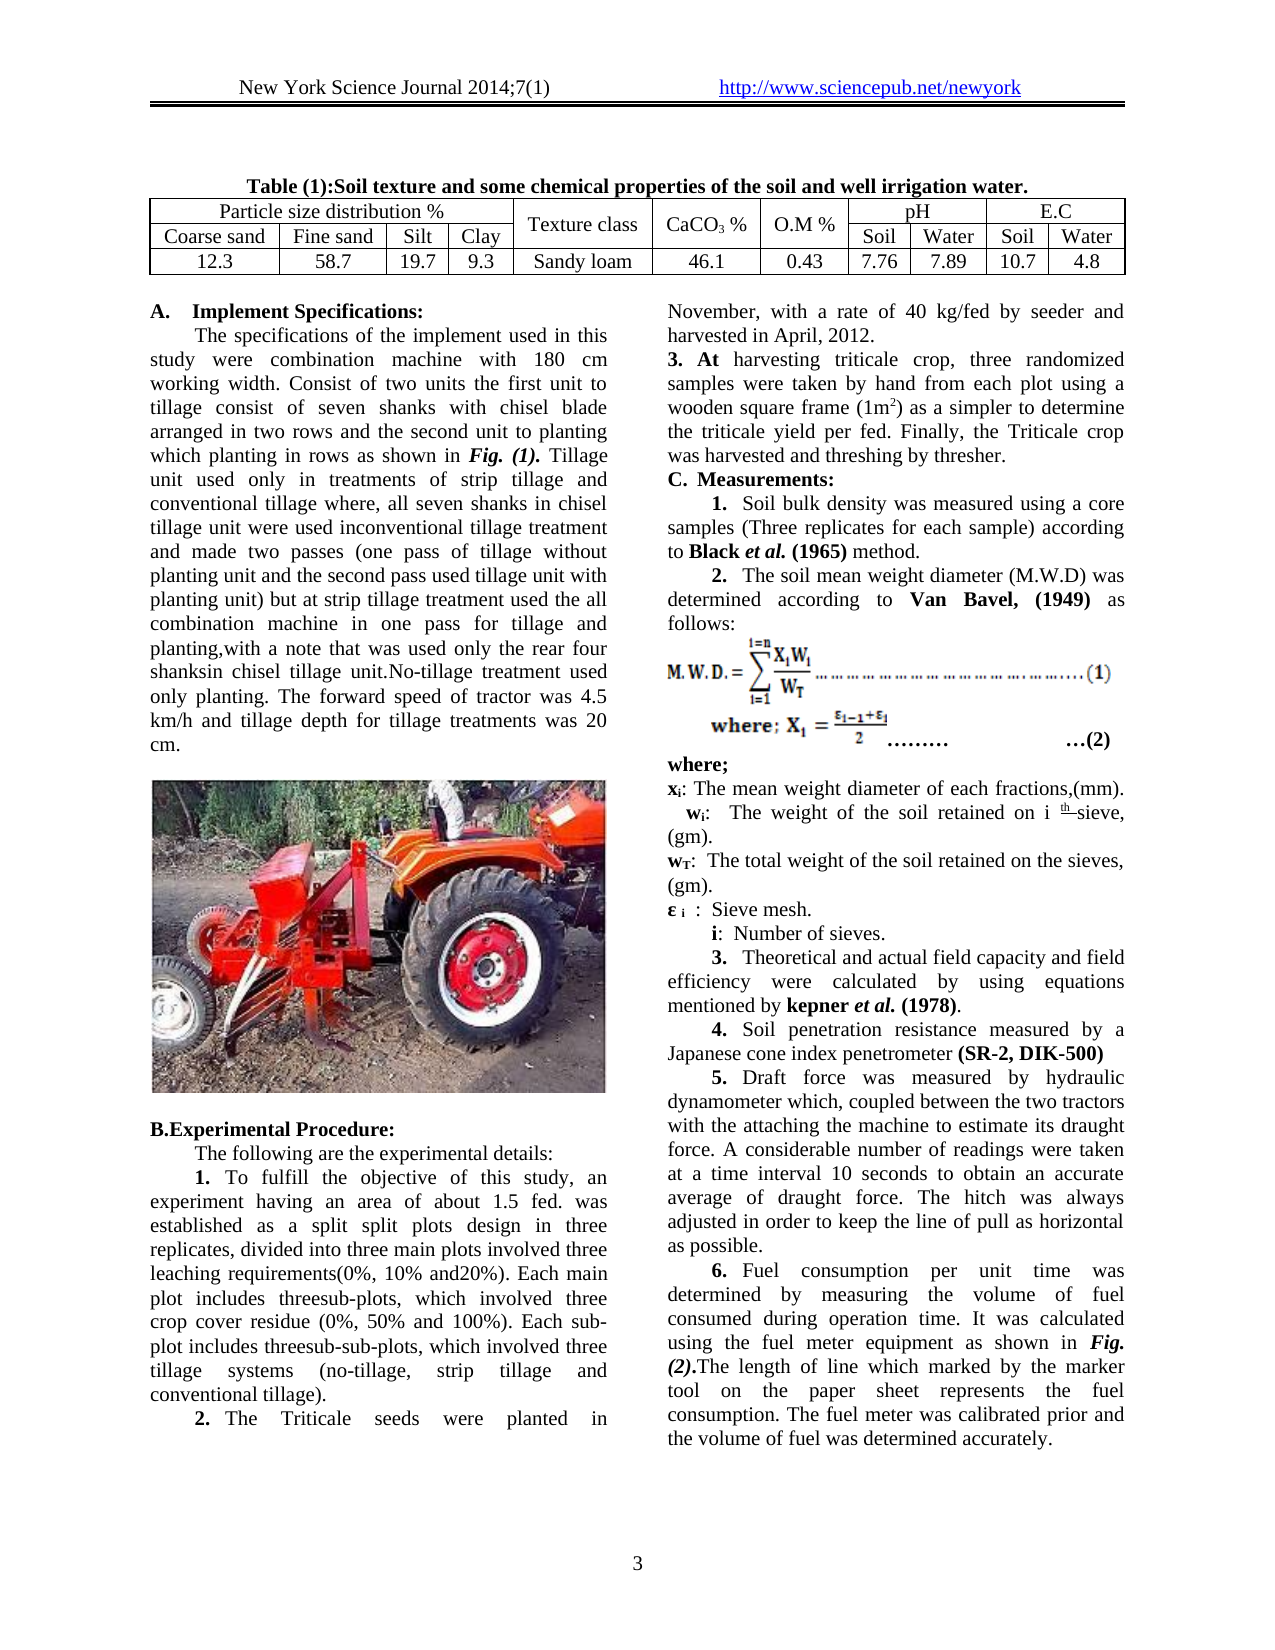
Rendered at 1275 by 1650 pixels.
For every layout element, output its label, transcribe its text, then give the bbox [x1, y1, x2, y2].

table_header O.M % [761, 199, 848, 248]
table_cell Soil [987, 224, 1048, 248]
picture [151, 779, 607, 1093]
table_cell Soil [849, 224, 910, 248]
table_cell 12.3 [151, 249, 279, 273]
table_cell 46.1 [653, 249, 760, 273]
text Table (1):Soil texture and some chemical properties of the soil and well irrigation water. [150, 174, 1125, 198]
text wT: The total weight of the soil retained on the sieves, (gm). [667, 848, 1125, 897]
list Soil penetration resistance measured by a Japanese cone index penetrometer (SR-2, DIK-500) [667, 1017, 1125, 1065]
list At harvesting triticale crop, three randomized samples were taken by hand from each plot using a wooden square frame (1m2) as a simpler to determine the triticale yield per fed. Finally, the Triticale crop was harvested and threshing by thresher. [667, 347, 1125, 467]
text xi: The mean weight diameter of each fractions,(mm). wi: The weight of the soil retained on i th sieve, (gm). [667, 776, 1125, 848]
table_header CaCO3 % [653, 199, 760, 248]
list Fuel consumption per unit time was determined by measuring the volume of fuel consumed during operation time. It was calculated using the fuel meter equipment as shown in Fig. (2).The length of line which marked by the marker tool on the paper sheet represents the fuel consumption. The fuel meter was calibrated prior and the volume of fuel was determined accurately. [667, 1257, 1125, 1450]
text The following are the experimental details: [150, 1141, 608, 1165]
table_cell 7.89 [911, 249, 986, 273]
list Measurements: [667, 467, 1125, 491]
text ……… …(2) [667, 708, 1125, 752]
text where; [667, 752, 1125, 776]
list Theoretical and actual field capacity and field efficiency were calculated by using equations mentioned by kepner et al. (1978). [667, 945, 1125, 1017]
table_header Texture class [514, 199, 652, 248]
subtitle Experimental Procedure: [150, 1117, 608, 1141]
table_cell 7.76 [849, 249, 910, 273]
table_cell 10.7 [987, 249, 1048, 273]
table_cell 19.7 [387, 249, 448, 273]
table_cell Fine sand [280, 224, 386, 248]
list Draft force was measured by hydraulic dynamometer which, coupled between the two tractors with the attaching the machine to estimate its draught force. A considerable number of readings were taken at a time interval 10 seconds to obtain an accurate average of draught force. The hitch was always adjusted in order to keep the line of pull as horizontal as possible. [667, 1065, 1125, 1257]
table_cell Water [1049, 224, 1124, 248]
picture [667, 635, 1111, 747]
table_cell 58.7 [280, 249, 386, 273]
table_cell Silt [387, 224, 448, 248]
list The Triticale seeds were planted in November, with a rate of 40 kg/fed by seeder and harvested in April, 2012. [150, 1406, 608, 1430]
table_cell 9.3 [449, 249, 513, 273]
list Soil bulk density was measured using a core samples (Three replicates for each sample) according to Black et al. (1965) method. [667, 491, 1125, 563]
table_cell 0.43 [761, 249, 848, 273]
table_header pH [849, 199, 986, 223]
table_cell Coarse sand [151, 224, 279, 248]
text The specifications of the implement used in this study were combination machine with 180 cm working width. Consist of two units the first unit to tillage consist of seven shanks with chisel blade arranged in two rows and the second unit to planting which planting in rows as shown in Fig. (1). Tillage unit used only in treatments of strip tillage and conventional tillage where, all seven shanks in chisel tillage unit were used inconventional tillage treatment and made two passes (one pass of tillage without planting unit and the second pass used tillage unit with planting unit) but at strip tillage treatment used the all combination machine in one pass for tillage and planting,with a note that was used only the rear four shanksin chisel tillage unit.No-tillage treatment used only planting. The forward speed of tractor was 4.5 km/h and tillage depth for tillage treatments was 20 cm. [150, 323, 608, 756]
table_header E.C [987, 199, 1124, 223]
table_cell 4.8 [1049, 249, 1124, 273]
table_header Particle size distribution % [151, 199, 513, 223]
table_cell Water [911, 224, 986, 248]
list The soil mean weight diameter (M.W.D) was determined according to Van Bavel, (1949) as follows: [667, 563, 1125, 635]
list The Triticale seeds were planted in November, with a rate of 40 kg/fed by seeder and harvested in April, 2012. [667, 298, 1125, 347]
subtitle Implement Specifications: [150, 298, 608, 323]
list To fulfill the objective of this study, an experiment having an area of about 1.5 fed. was established as a split split plots design in three replicates, divided into three main plots involved three leaching requirements(0%, 10% and20%). Each main plot includes threesub-plots, which involved three crop cover residue (0%, 50% and 100%). Each sub-plot includes threesub-sub-plots, which involved three tillage systems (no-tillage, strip tillage and conventional tillage). [150, 1165, 608, 1406]
table_cell Sandy loam [514, 249, 652, 273]
text i: Number of sieves. [667, 921, 1125, 945]
table_cell Clay [449, 224, 513, 248]
text ε i : Sieve mesh. [667, 897, 1125, 921]
